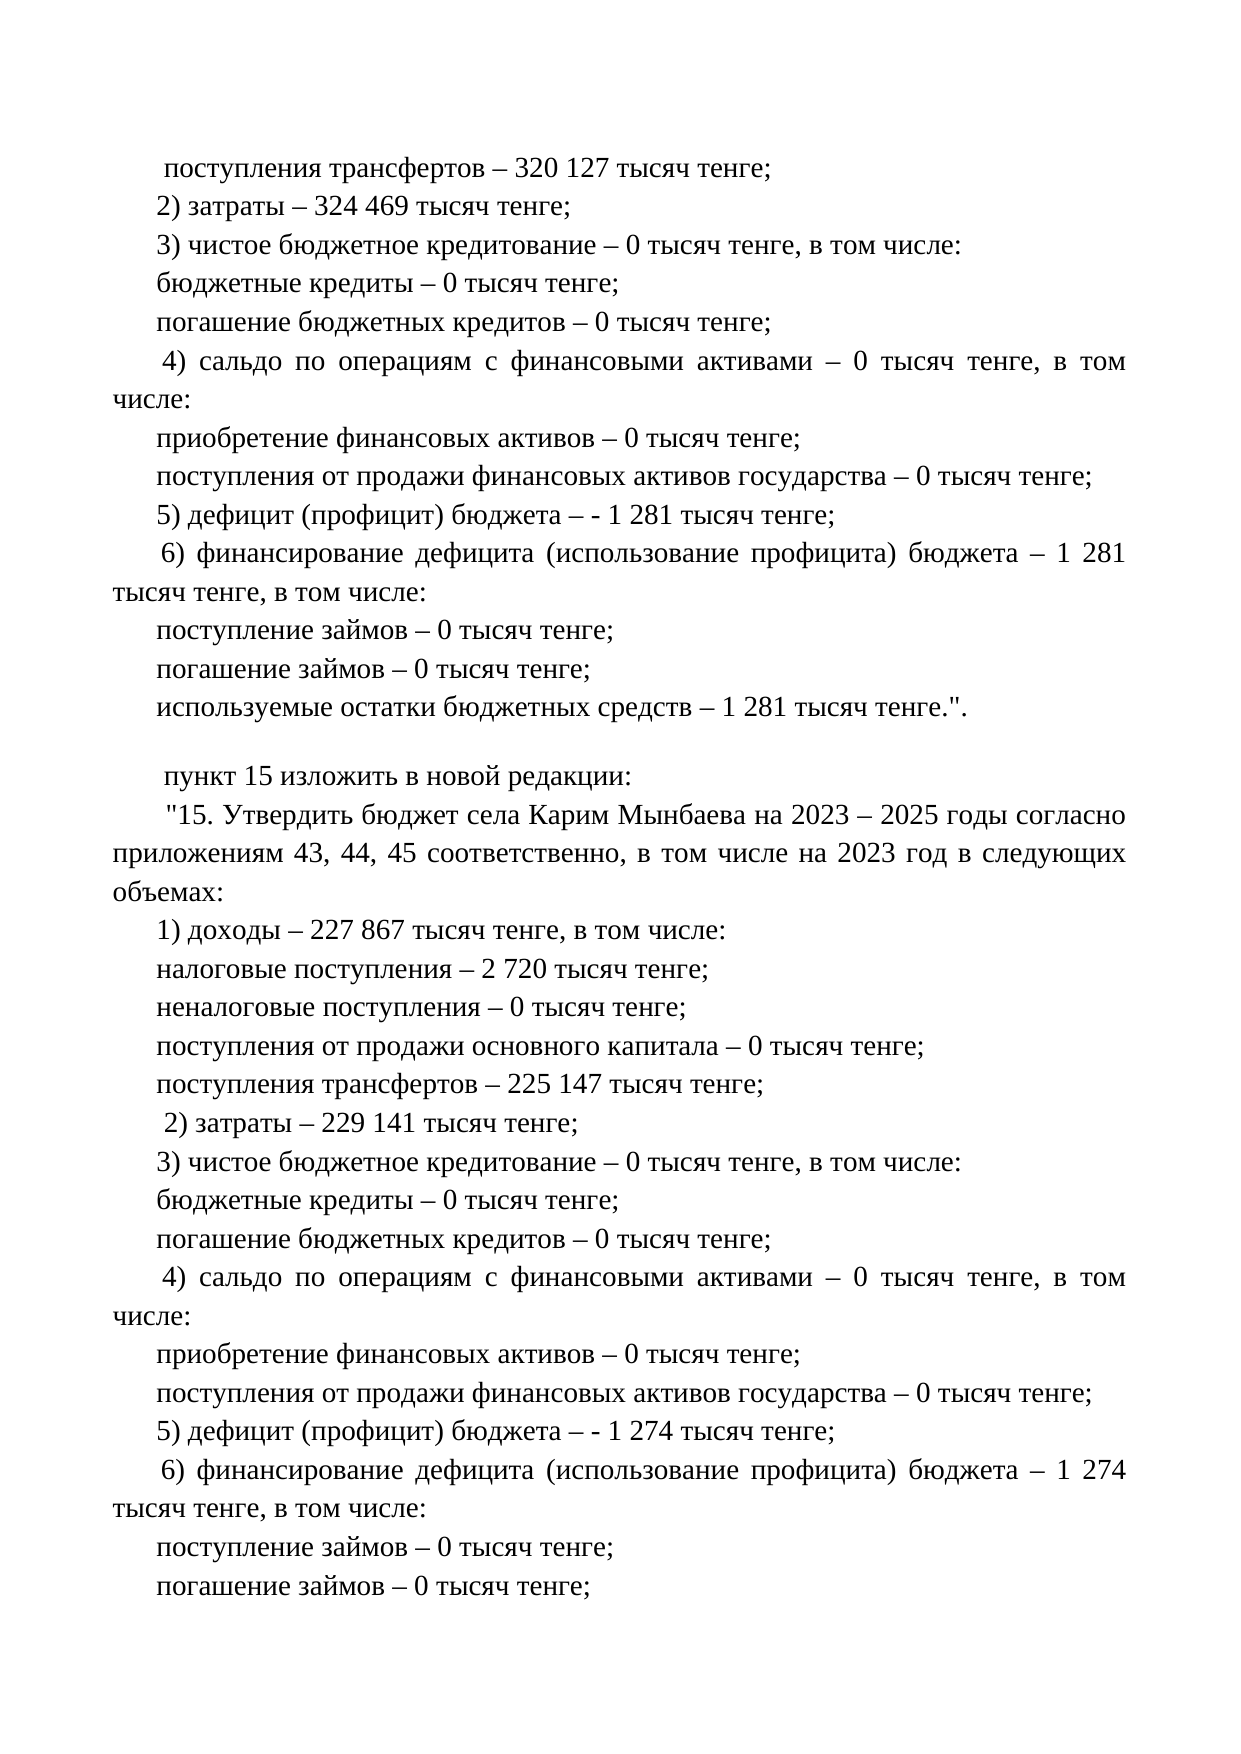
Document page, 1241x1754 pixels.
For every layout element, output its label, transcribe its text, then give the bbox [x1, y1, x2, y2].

text 5) дефицит (профицит) бюджета – - 1 274 тысяч тенге; [112, 1413, 1128, 1447]
text погашение бюджетных кредитов – 0 тысяч тенге; [112, 304, 1128, 338]
text пункт 15 изложить в новой редакции: [112, 758, 1128, 792]
text 3) чистое бюджетное кредитование – 0 тысяч тенге, в том числе: [112, 227, 1128, 261]
text поступления трансфертов – 320 127 тысяч тенге; [112, 150, 1128, 183]
text погашение займов – 0 тысяч тенге; [112, 651, 1128, 684]
text приобретение финансовых активов – 0 тысяч тенге; [112, 1336, 1128, 1370]
text 1) доходы – 227 867 тысяч тенге, в том числе: [112, 912, 1128, 946]
text бюджетные кредиты – 0 тысяч тенге; [112, 1182, 1128, 1216]
text поступления от продажи основного капитала – 0 тысяч тенге; [112, 1028, 1128, 1062]
text 3) чистое бюджетное кредитование – 0 тысяч тенге, в том числе: [112, 1144, 1128, 1177]
text 2) затраты – 229 141 тысяч тенге; [112, 1105, 1128, 1139]
text поступления от продажи финансовых активов государства – 0 тысяч тенге; [112, 1375, 1128, 1408]
text погашение займов – 0 тысяч тенге; [112, 1568, 1128, 1601]
text бюджетные кредиты – 0 тысяч тенге; [112, 266, 1128, 299]
text используемые остатки бюджетных средств – 1 281 тысяч тенге.". [112, 689, 1128, 723]
text погашение бюджетных кредитов – 0 тысяч тенге; [112, 1221, 1128, 1254]
text 6) финансирование дефицита (использование профицита) бюджета – 1 274 тысяч тенге, в том числе: [112, 1452, 1128, 1524]
text 4) сальдо по операциям с финансовыми активами – 0 тысяч тенге, в том числе: [112, 343, 1128, 415]
text поступления от продажи финансовых активов государства – 0 тысяч тенге; [112, 458, 1128, 492]
text 2) затраты – 324 469 тысяч тенге; [112, 188, 1128, 222]
text поступление займов – 0 тысяч тенге; [112, 1529, 1128, 1563]
text приобретение финансовых активов – 0 тысяч тенге; [112, 420, 1128, 453]
text 4) сальдо по операциям с финансовыми активами – 0 тысяч тенге, в том числе: [112, 1259, 1128, 1331]
text поступление займов – 0 тысяч тенге; [112, 612, 1128, 646]
text поступления трансфертов – 225 147 тысяч тенге; [112, 1067, 1128, 1100]
text 6) финансирование дефицита (использование профицита) бюджета – 1 281 тысяч тенге, в том числе: [112, 535, 1128, 607]
text 5) дефицит (профицит) бюджета – - 1 281 тысяч тенге; [112, 497, 1128, 530]
text "15. Утвердить бюджет села Карим Мынбаева на 2023 – 2025 годы согласно приложениям 43, 44, 45 соответственно, в том числе на 2023 год в следующих объемах: [112, 797, 1128, 907]
text налоговые поступления – 2 720 тысяч тенге; [112, 951, 1128, 984]
text неналоговые поступления – 0 тысяч тенге; [112, 989, 1128, 1023]
